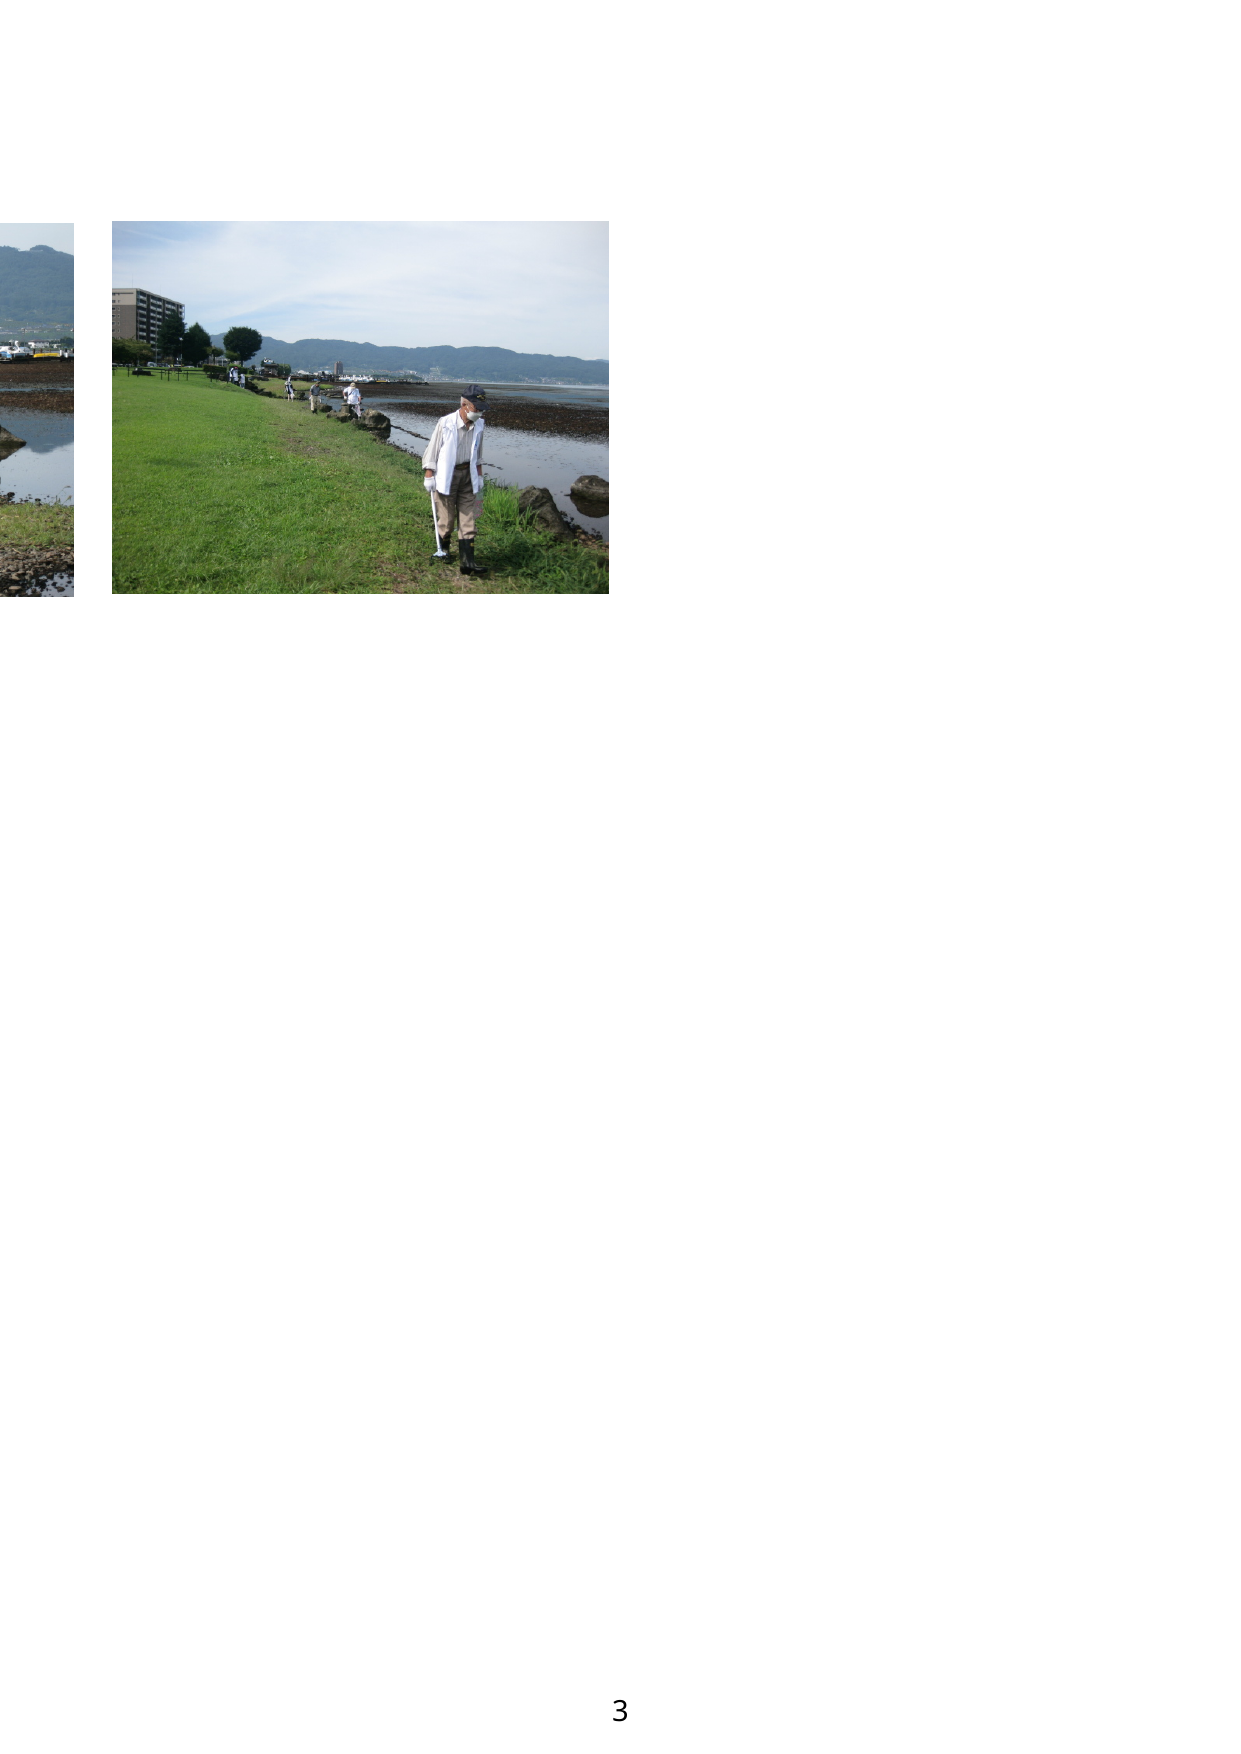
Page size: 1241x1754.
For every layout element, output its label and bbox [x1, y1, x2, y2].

picture [0, 223, 74, 597]
picture [112, 221, 609, 594]
